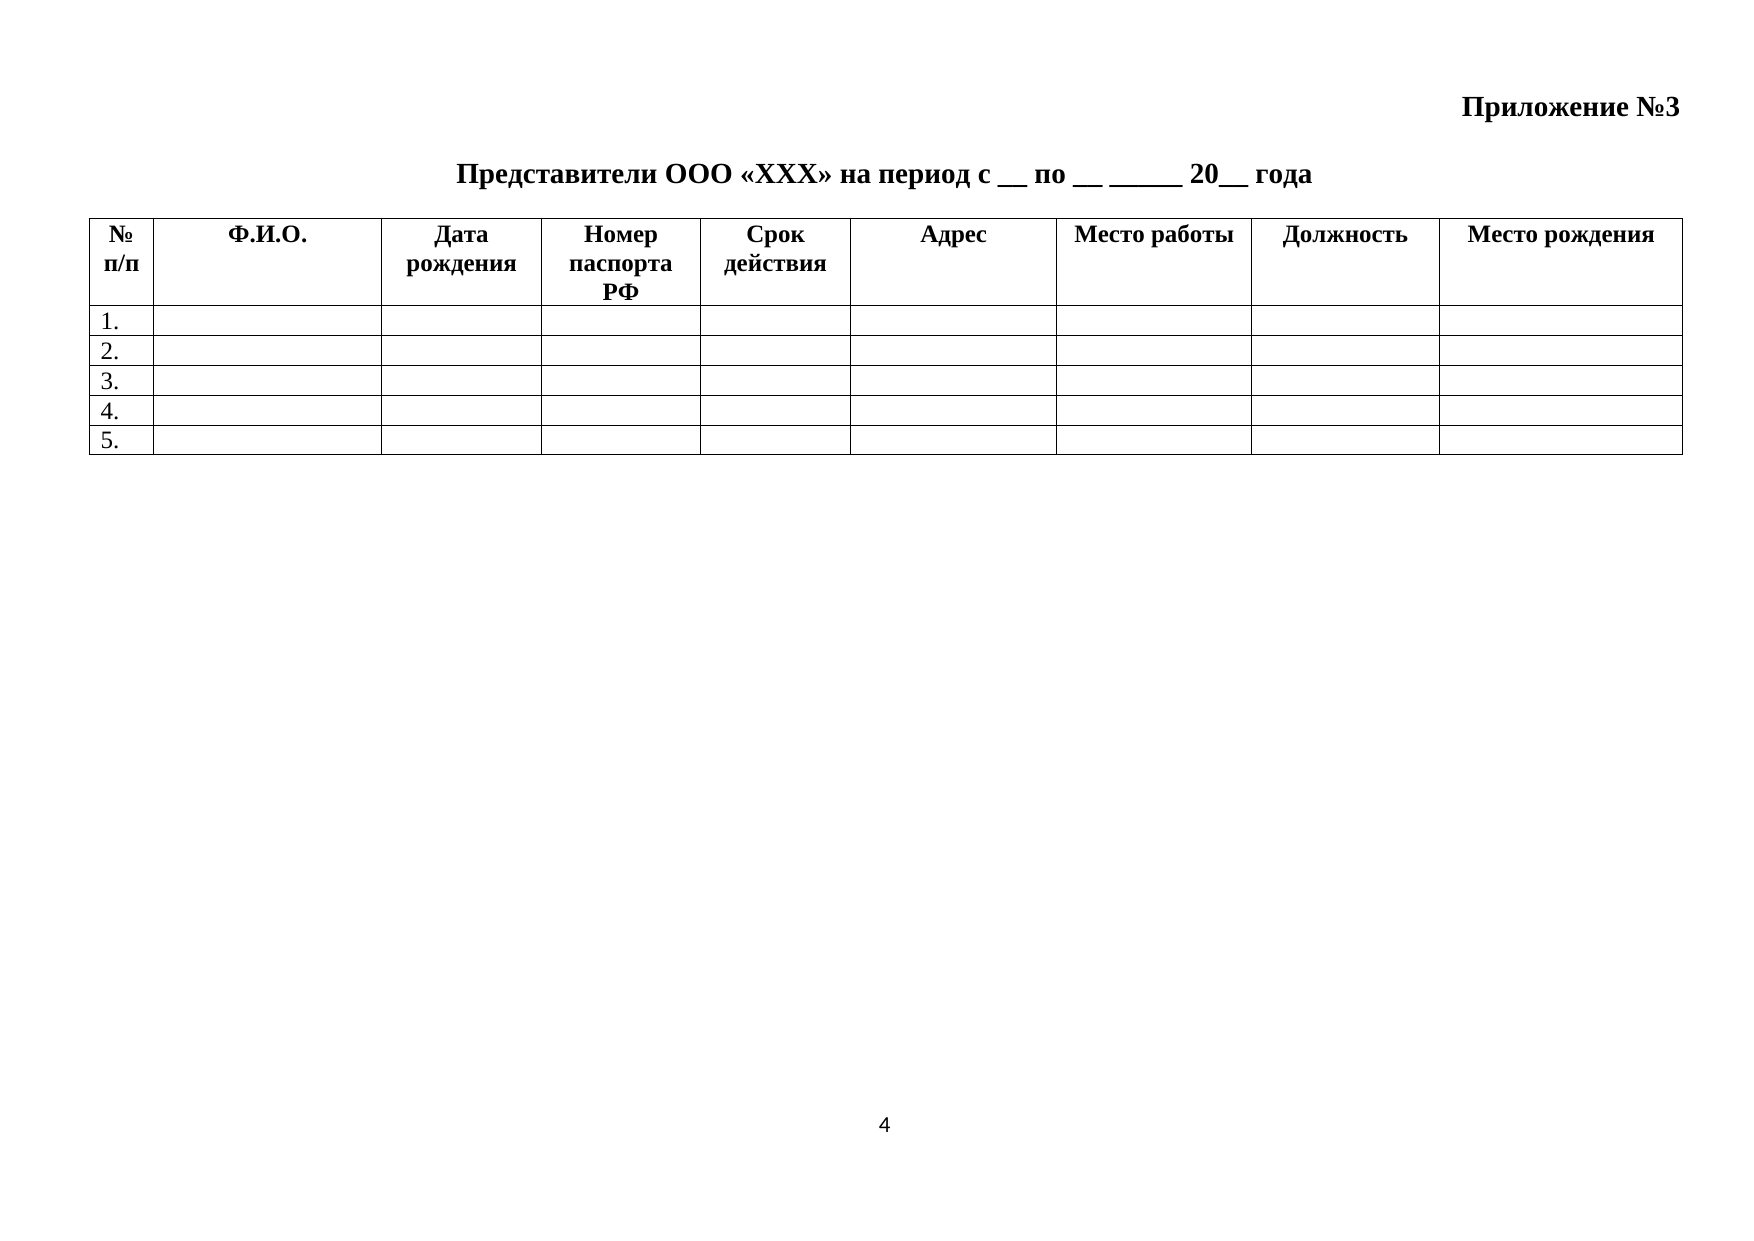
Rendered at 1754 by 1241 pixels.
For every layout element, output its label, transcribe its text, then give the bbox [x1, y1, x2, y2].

table_header Должность [1252, 219, 1439, 305]
table_cell [1057, 306, 1251, 335]
table_header Место работы [1057, 219, 1251, 305]
table_cell [154, 336, 381, 365]
table_cell [542, 306, 700, 335]
table_cell [1252, 396, 1439, 424]
table_cell [1440, 336, 1682, 365]
table_cell [701, 426, 850, 454]
table_cell [1057, 426, 1251, 454]
table_cell 5. [90, 426, 153, 454]
table_cell [1440, 306, 1682, 335]
table_cell [1440, 366, 1682, 395]
table_header № п/п [90, 219, 153, 305]
table_cell [1252, 426, 1439, 454]
table_cell [851, 306, 1056, 335]
table_cell 4. [90, 396, 153, 424]
table_cell [701, 396, 850, 424]
text Приложение №3 [89, 89, 1680, 122]
table_header Место рождения [1440, 219, 1682, 305]
table_cell [154, 306, 381, 335]
table_cell [1057, 366, 1251, 395]
table_cell 2. [90, 336, 153, 365]
table_cell [382, 306, 541, 335]
table_cell [542, 336, 700, 365]
table_cell [701, 306, 850, 335]
table_cell 3. [90, 366, 153, 395]
table_cell [1440, 396, 1682, 424]
table_cell [1057, 396, 1251, 424]
table_cell 1. [90, 306, 153, 335]
table_cell [701, 336, 850, 365]
table_cell [382, 366, 541, 395]
table_header Срок действия [701, 219, 850, 305]
table_cell [542, 366, 700, 395]
table_header Дата рождения [382, 219, 541, 305]
table_header Адрес [851, 219, 1056, 305]
table_cell [1252, 306, 1439, 335]
table_header Номер паспорта РФ [542, 219, 700, 305]
table_cell [542, 426, 700, 454]
table_cell [701, 366, 850, 395]
table_cell [542, 396, 700, 424]
table_cell [1057, 336, 1251, 365]
table_cell [851, 336, 1056, 365]
text Представители ООО «ХХХ» на период с __ по __ _____ 20__ года [89, 156, 1680, 189]
table_cell [1252, 336, 1439, 365]
table_cell [851, 426, 1056, 454]
table_cell [851, 366, 1056, 395]
table_cell [851, 396, 1056, 424]
table_cell [154, 366, 381, 395]
table_cell [1252, 366, 1439, 395]
table_cell [154, 396, 381, 424]
table_cell [382, 396, 541, 424]
table_cell [1440, 426, 1682, 454]
table_header Ф.И.О. [154, 219, 381, 305]
table_cell [154, 426, 381, 454]
table_cell [382, 426, 541, 454]
table_cell [382, 336, 541, 365]
